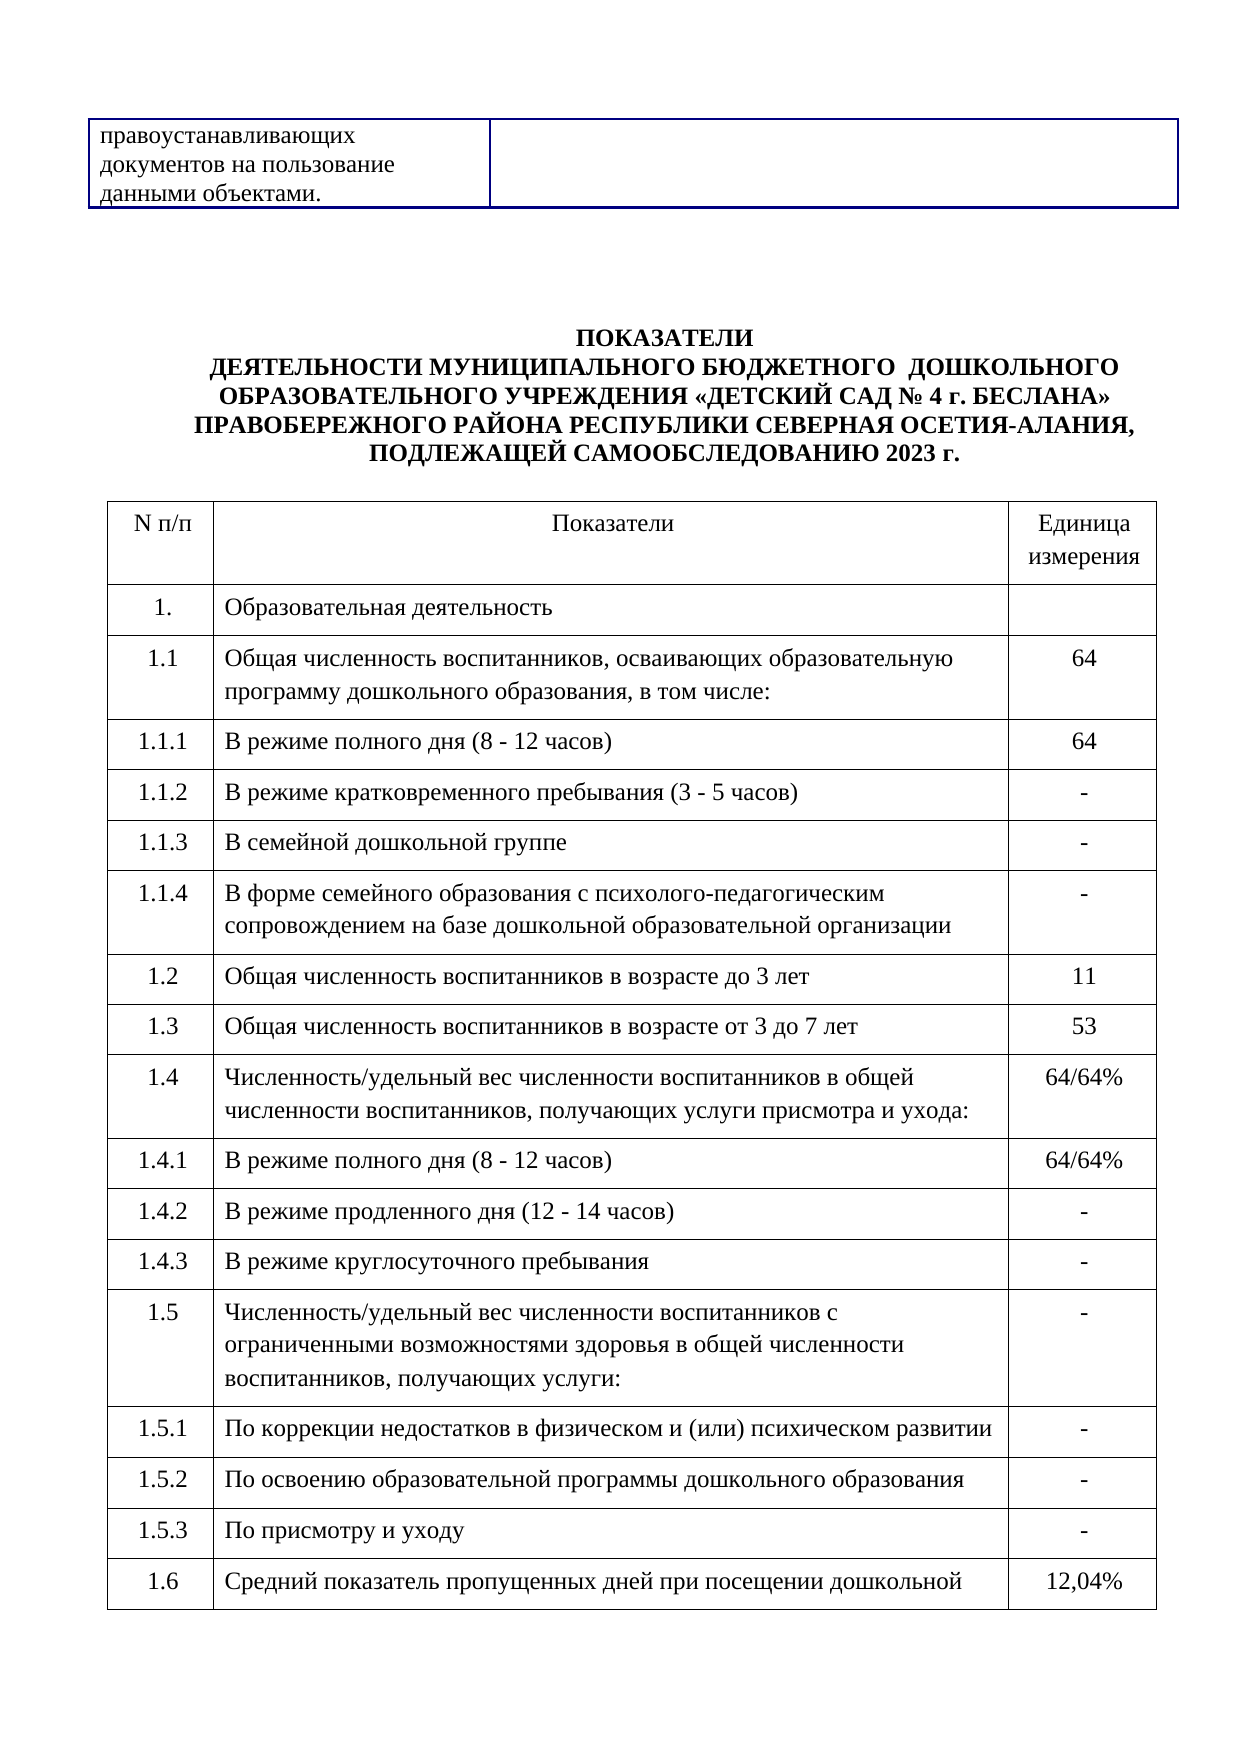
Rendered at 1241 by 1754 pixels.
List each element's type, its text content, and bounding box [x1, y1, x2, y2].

table_cell - [1009, 821, 1156, 870]
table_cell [90, 120, 489, 206]
table_cell В режиме полного дня (8 - 12 часов) [214, 1139, 1008, 1188]
table_cell Общая численность воспитанников в возрасте до 3 лет [214, 955, 1008, 1004]
table_cell 64 [1009, 636, 1156, 719]
table_cell - [1009, 1509, 1156, 1558]
table_cell Образовательная деятельность [214, 585, 1008, 635]
table_cell 64 [1009, 720, 1156, 769]
table_cell По коррекции недостатков в физическом и (или) психическом развитии [214, 1407, 1008, 1457]
table_cell 1.2 [108, 955, 213, 1004]
table_cell По освоению образовательной программы дошкольного образования [214, 1458, 1008, 1508]
text ПОКАЗАТЕЛИ [177, 323, 1152, 352]
table_cell 1.5.3 [108, 1509, 213, 1558]
table_cell В режиме круглосуточного пребывания [214, 1240, 1008, 1289]
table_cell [491, 120, 1177, 206]
table_cell 1.1.3 [108, 821, 213, 870]
table_cell [1009, 585, 1156, 635]
table_cell В режиме полного дня (8 - 12 часов) [214, 720, 1008, 769]
table_cell 1. [108, 585, 213, 635]
table_cell 1.1.2 [108, 770, 213, 820]
table_cell 1.6 [108, 1559, 213, 1609]
table_cell В форме семейного образования с психолого-педагогическим сопровождением на базе дошкольной образовательной организации [214, 871, 1008, 953]
table_cell 1.5 [108, 1290, 213, 1406]
table_cell 1.5.2 [108, 1458, 213, 1508]
table_cell - [1009, 1458, 1156, 1508]
table_cell В режиме кратковременного пребывания (3 - 5 часов) [214, 770, 1008, 820]
table_cell Общая численность воспитанников, осваивающих образовательную программу дошкольного образования, в том числе: [214, 636, 1008, 719]
table_cell - [1009, 1407, 1156, 1457]
table_header Показатели [214, 502, 1008, 584]
table_cell В семейной дошкольной группе [214, 821, 1008, 870]
table_cell 64/64% [1009, 1055, 1156, 1138]
table_cell - [1009, 1189, 1156, 1239]
table_cell 1.1 [108, 636, 213, 719]
table_cell По присмотру и уходу [214, 1509, 1008, 1558]
table_header N п/п [108, 502, 213, 584]
table_cell В режиме продленного дня (12 - 14 часов) [214, 1189, 1008, 1239]
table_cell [214, 1559, 1008, 1609]
table_cell Численность/удельный вес численности воспитанников с ограниченными возможностями здоровья в общей численности воспитанников, получающих услуги: [214, 1290, 1008, 1406]
table_cell 11 [1009, 955, 1156, 1004]
table_header Единица измерения [1009, 502, 1156, 584]
table_cell 1.4.3 [108, 1240, 213, 1289]
table_cell - [1009, 871, 1156, 953]
table_cell Общая численность воспитанников в возрасте от 3 до 7 лет [214, 1005, 1008, 1054]
table_cell 12,04% [1009, 1559, 1156, 1609]
table_cell 1.1.4 [108, 871, 213, 953]
table_cell 1.1.1 [108, 720, 213, 769]
table_cell - [1009, 1240, 1156, 1289]
text ДЕЯТЕЛЬНОСТИ Муниципального БЮДЖЕТНОГО дошкольного образовательного учреждения «Детский сад № 4 г. Беслана» Правобережного района Республики Северная осетия-алания, [177, 352, 1152, 438]
table_cell 1.3 [108, 1005, 213, 1054]
table_cell - [1009, 1290, 1156, 1406]
table_cell 1.5.1 [108, 1407, 213, 1457]
table_cell 1.4.2 [108, 1189, 213, 1239]
table_cell 53 [1009, 1005, 1156, 1054]
text ПОДЛЕЖАЩЕЙ САМООБСЛЕДОВАНИЮ 2023 г. [177, 438, 1152, 467]
table_cell 64/64% [1009, 1139, 1156, 1188]
table_cell Численность/удельный вес численности воспитанников в общей численности воспитанников, получающих услуги присмотра и ухода: [214, 1055, 1008, 1138]
table_cell - [1009, 770, 1156, 820]
table_cell 1.4.1 [108, 1139, 213, 1188]
table_cell 1.4 [108, 1055, 213, 1138]
